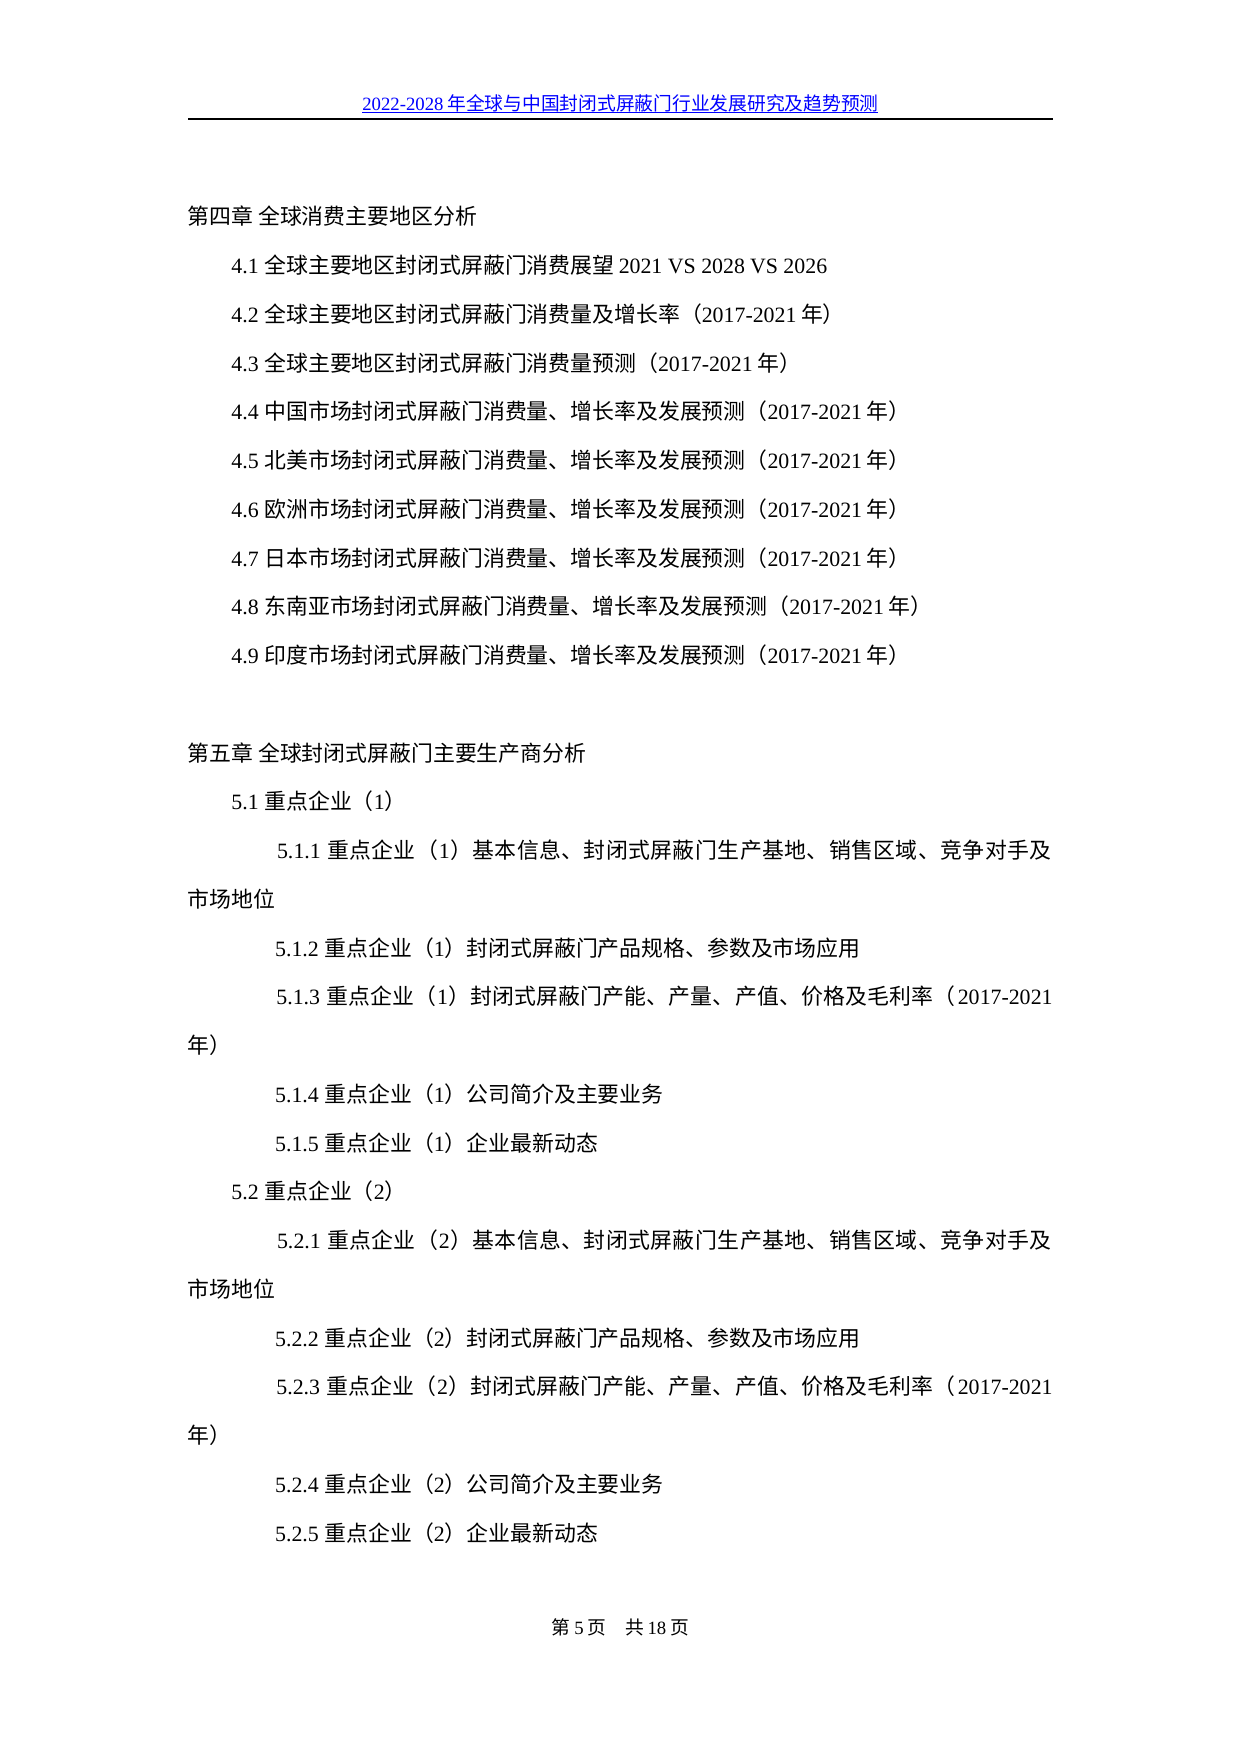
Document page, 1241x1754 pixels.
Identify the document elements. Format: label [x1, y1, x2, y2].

text [187, 150, 1053, 1548]
